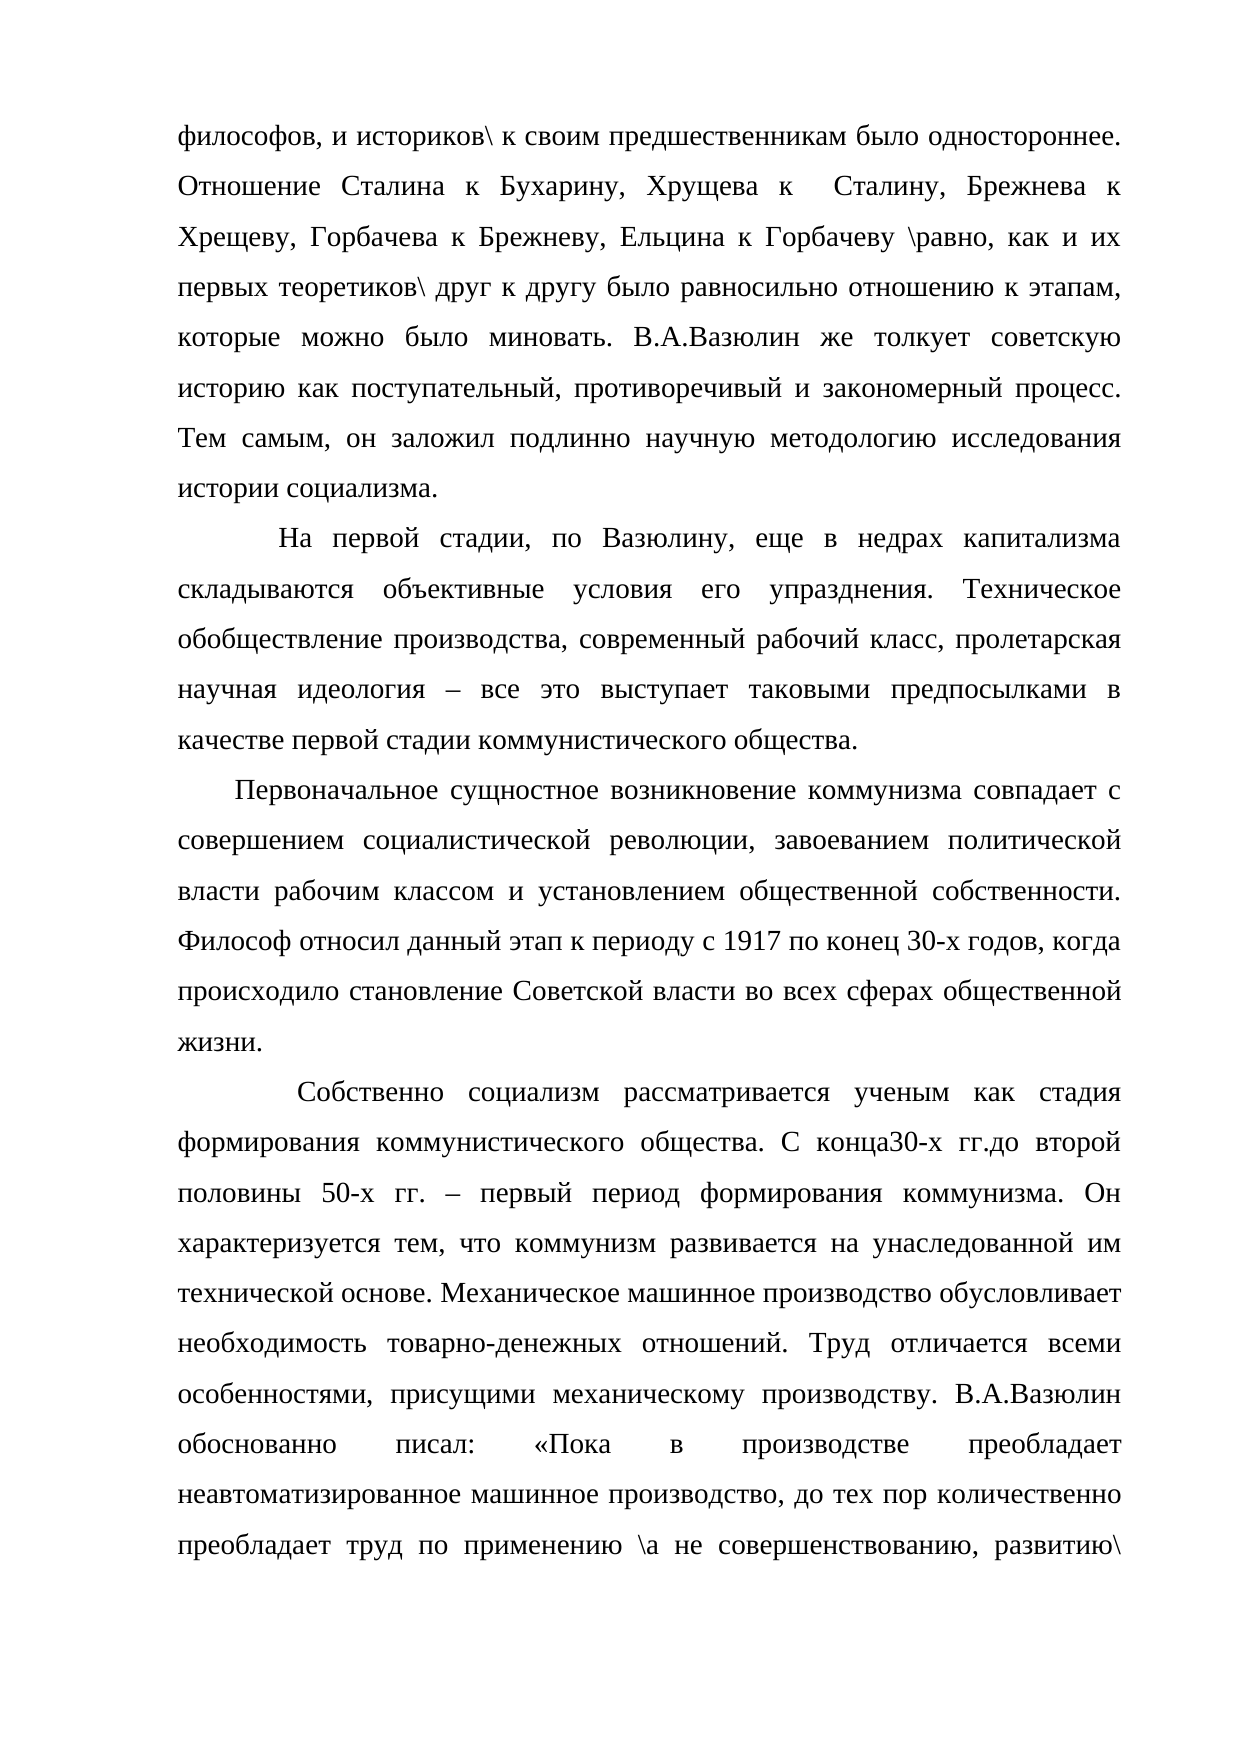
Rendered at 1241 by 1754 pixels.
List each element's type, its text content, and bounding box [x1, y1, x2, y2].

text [177, 118, 1122, 504]
text Первоначальное сущностное возникновение коммунизма совпадает с совершением социалистической революции, завоеванием политической власти рабочим классом и установлением общественной собственности. Философ относил данный этап к периоду с 1917 по конец 30-х годов, когда происходило становление Советской власти во всех сферах общественной жизни. [177, 772, 1122, 1057]
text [177, 1074, 1122, 1560]
text На первой стадии, по Вазюлину, еще в недрах капитализма складываются объективные условия его упразднения. Техническое обобществление производства, современный рабочий класс, пролетарская научная идеология – все это выступает таковыми предпосылками в качестве первой стадии коммунистического общества. [177, 521, 1122, 755]
